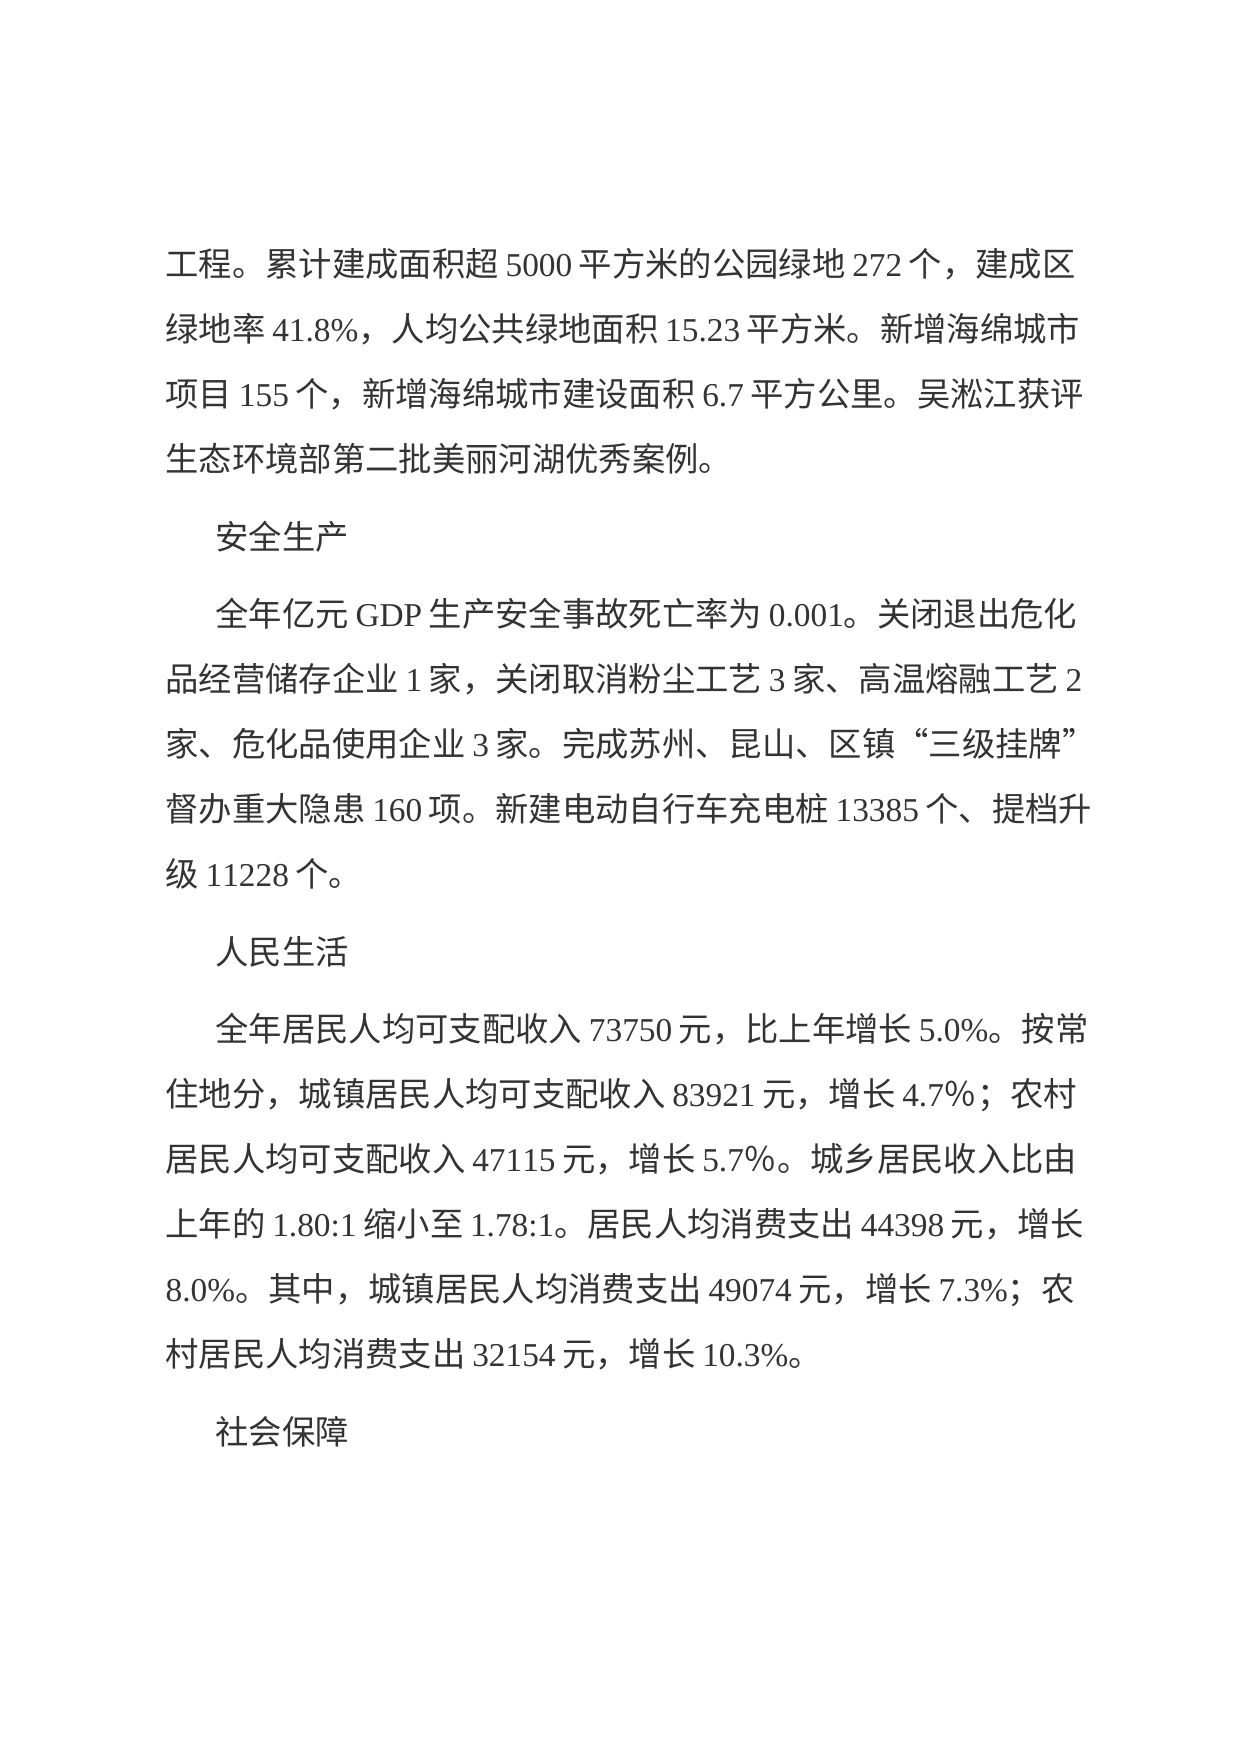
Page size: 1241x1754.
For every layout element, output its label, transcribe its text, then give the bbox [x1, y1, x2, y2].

text 全年居民人均可支配收入73750元，比上年增长5.0%。按常住地分，城镇居民人均可支配收入83921元，增长4.7％；农村居民人均可支配收入47115元，增长5.7％。城乡居民收入比由上年的1.80:1缩小至1.78:1。居民人均消费支出44398元，增长8.0%。其中，城镇居民人均消费支出49074元，增长7.3%；农村居民人均消费支出32154元，增长10.3%。 [165, 995, 1098, 1385]
text 人民生活 [165, 917, 1098, 982]
text 安全生产 [165, 502, 1098, 567]
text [165, 230, 1098, 490]
text 社会保障 [165, 1397, 1098, 1462]
text 全年亿元GDP生产安全事故死亡率为0.001。关闭退出危化品经营储存企业1家，关闭取消粉尘工艺3家、高温熔融工艺2家、危化品使用企业3家。完成苏州、昆山、区镇“三级挂牌”督办重大隐患160项。新建电动自行车充电桩13385个、提档升级11228个。 [165, 580, 1098, 905]
